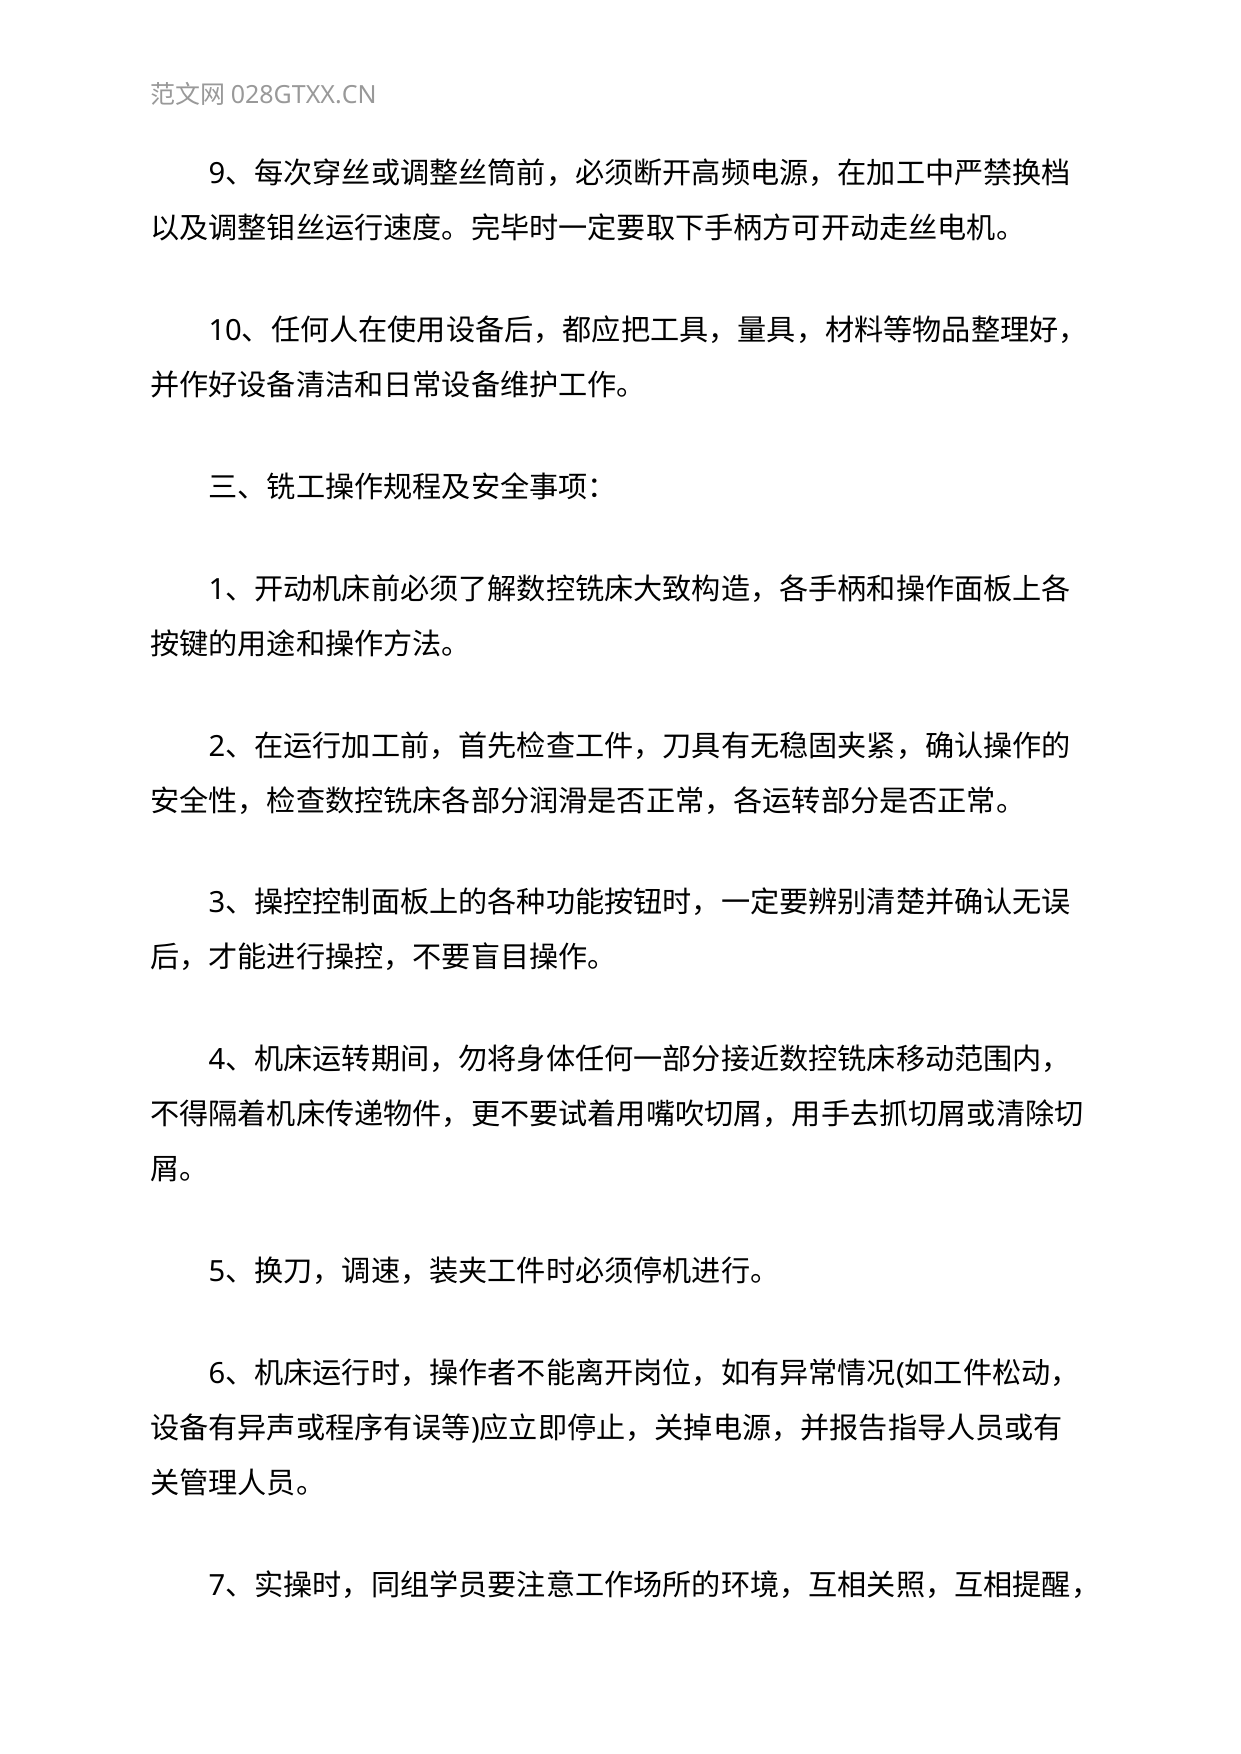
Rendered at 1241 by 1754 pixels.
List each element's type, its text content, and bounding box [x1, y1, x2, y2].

text 1、开动机床前必须了解数控铣床大致构造，各手柄和操作面板上各按键的用途和操作方法。 [150, 565, 1090, 663]
text 三、铣工操作规程及安全事项： [150, 463, 1090, 506]
text 4、机床运转期间，勿将身体任何一部分接近数控铣床移动范围内，不得隔着机床传递物件，更不要试着用嘴吹切屑，用手去抓切屑或清除切屑。 [150, 1036, 1090, 1188]
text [150, 1561, 1090, 1603]
text 3、操控控制面板上的各种功能按钮时，一定要辨别清楚并确认无误后，才能进行操控，不要盲目操作。 [150, 879, 1090, 976]
text 2、在运行加工前，首先检查工件，刀具有无稳固夹紧，确认操作的安全性，检查数控铣床各部分润滑是否正常，各运转部分是否正常。 [150, 722, 1090, 819]
text 9、每次穿丝或调整丝筒前，必须断开高频电源，在加工中严禁换档以及调整钼丝运行速度。完毕时一定要取下手柄方可开动走丝电机。 [150, 150, 1090, 247]
text 6、机床运行时，操作者不能离开岗位，如有异常情况(如工件松动，设备有异声或程序有误等)应立即停止，关掉电源，并报告指导人员或有关管理人员。 [150, 1349, 1090, 1502]
text 10、任何人在使用设备后，都应把工具，量具，材料等物品整理好，并作好设备清洁和日常设备维护工作。 [150, 307, 1090, 404]
text 5、换刀，调速，装夹工件时必须停机进行。 [150, 1247, 1090, 1290]
